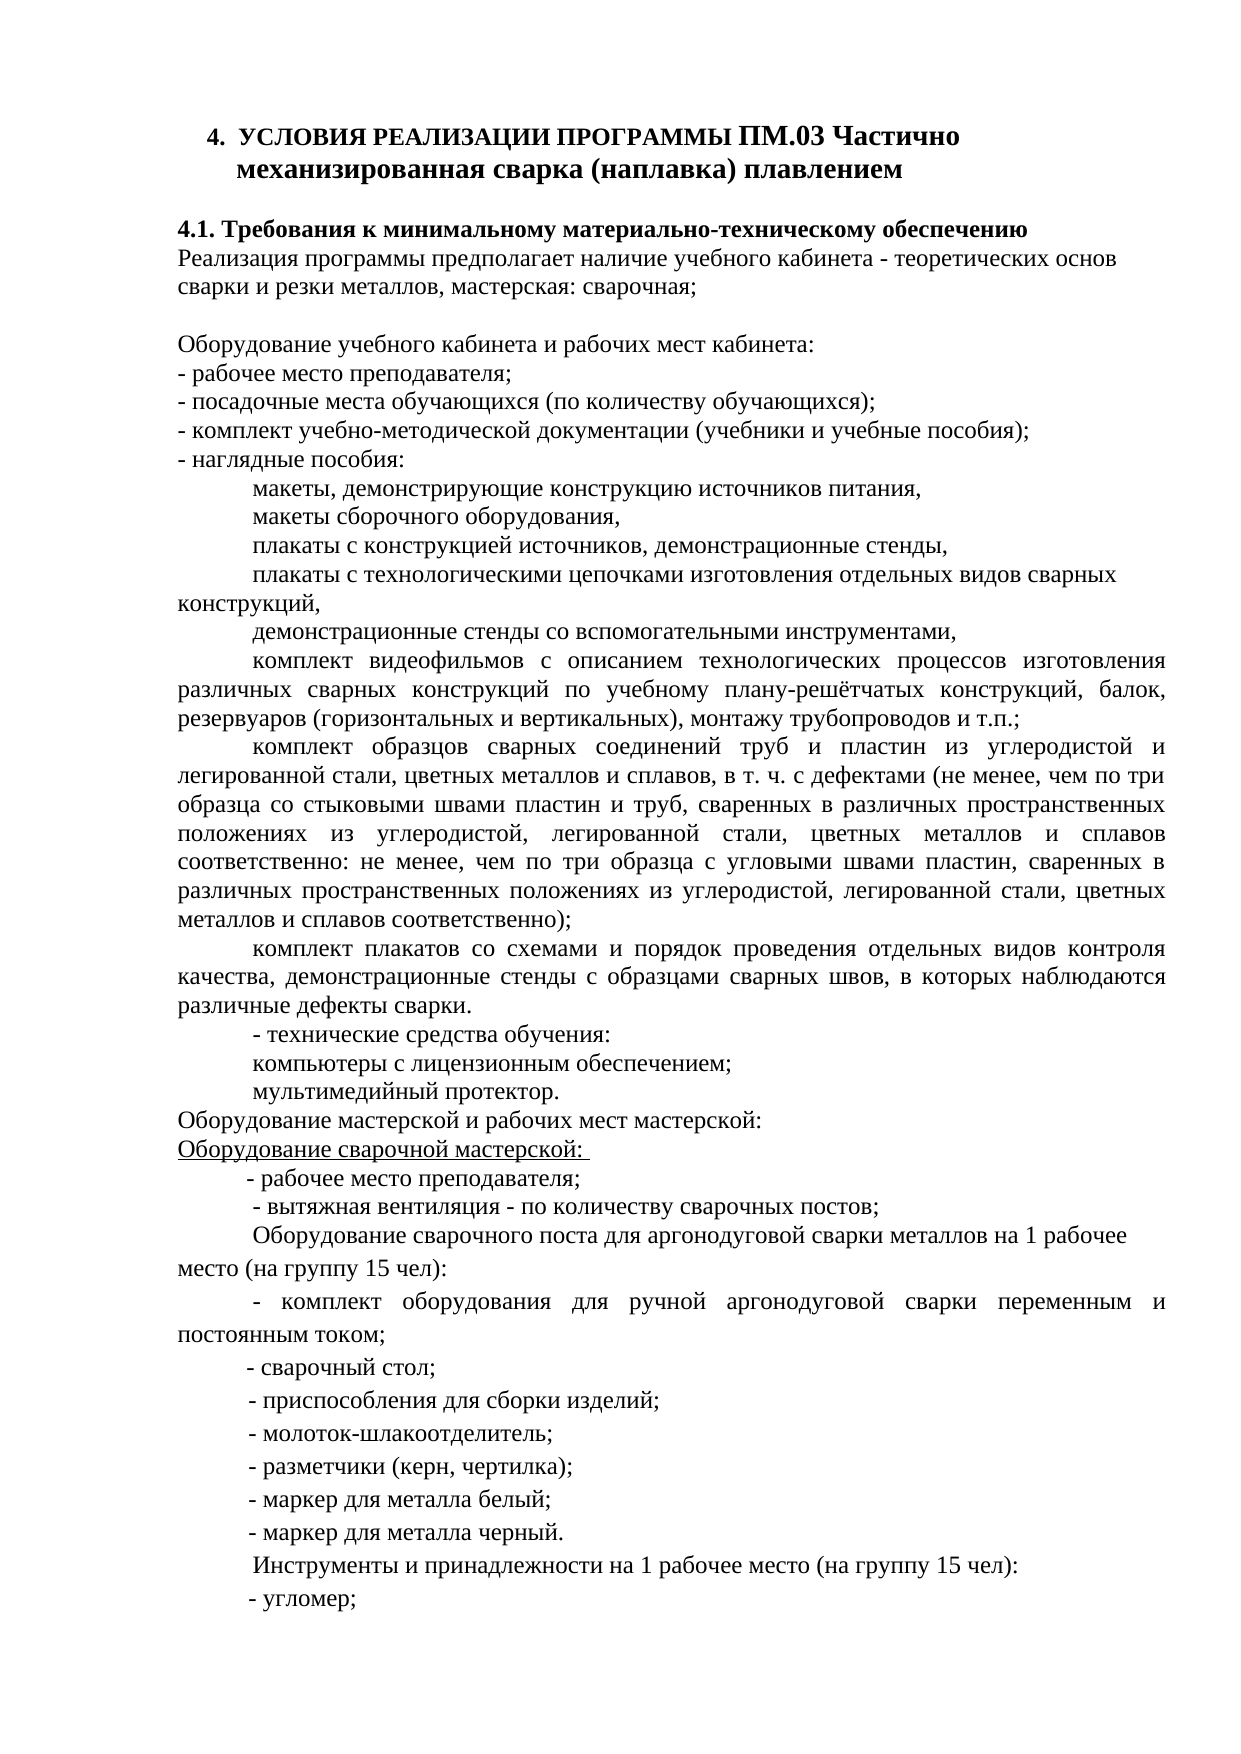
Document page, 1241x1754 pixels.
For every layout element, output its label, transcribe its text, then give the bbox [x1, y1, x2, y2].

list комплект образцов сварных соединений труб и пластин из углеродистой и легированной стали, цветных металлов и сплавов, в т. ч. с дефектами (не менее, чем по три образца со стыковыми швами пластин и труб, сваренных в различных пространственных положениях из углеродистой, легированной стали, цветных металлов и сплавов соответственно: не менее, чем по три образца с угловыми швами пластин, сваренных в различных пространственных положениях из углеродистой, легированной стали, цветных металлов и сплавов соответственно); [177, 731, 1167, 933]
text Реализация программы предполагает наличие учебного кабинета - теоретических основ сварки и резки металлов, мастерская: сварочная; [177, 243, 1167, 300]
list - приспособления для сборки изделий; [177, 1385, 1167, 1414]
list 4. условия реализации программы ПМ.03 Частично механизированная сварка (наплавка) плавлением [207, 118, 1167, 185]
list - маркер для металла белый; [177, 1484, 1167, 1513]
list Инструменты и принадлежности на 1 рабочее место (на группу 15 чел): [177, 1550, 1167, 1579]
list плакаты с конструкцией источников, демонстрационные стенды, [177, 530, 1167, 559]
text - рабочее место преподавателя; [177, 358, 1167, 386]
text - комплект учебно-методической документации (учебники и учебные пособия); [177, 415, 1167, 444]
list макеты, демонстрирующие конструкцию источников питания, [252, 473, 1167, 501]
text - сварочный стол; [177, 1352, 1167, 1381]
list - вытяжная вентиляция - по количеству сварочных постов; [252, 1191, 1167, 1220]
list - маркер для металла черный. [177, 1517, 1167, 1546]
text - наглядные пособия: [177, 444, 1167, 473]
list комплект видеофильмов с описанием технологических процессов изготовления различных сварных конструкций по учебному плану-решётчатых конструкций, балок, резервуаров (горизонтальных и вертикальных), монтажу трубопроводов и т.п.; [177, 645, 1167, 731]
text Оборудование сварочной мастерской: [177, 1134, 1167, 1163]
list - комплект оборудования для ручной аргонодуговой сварки переменным и постоянным током; [177, 1286, 1167, 1348]
text Оборудование мастерской и рабочих мест мастерской: [177, 1105, 1167, 1134]
list - технические средства обучения: [177, 1019, 1167, 1048]
text 4.1. Требования к минимальному материально-техническому обеспечению [177, 214, 1167, 243]
text - посадочные места обучающихся (по количеству обучающихся); [177, 386, 1167, 415]
text Оборудование учебного кабинета и рабочих мест кабинета: [177, 329, 1167, 358]
list - разметчики (керн, чертилка); [177, 1451, 1167, 1480]
list компьютеры с лицензионным обеспечением; [177, 1048, 1167, 1076]
list - молоток-шлакоотделитель; [177, 1418, 1167, 1447]
list плакаты с технологическими цепочками изготовления отдельных видов сварных конструкций, [177, 559, 1167, 616]
list мультимедийный протектор. [177, 1076, 1167, 1105]
text - рабочее место преподавателя; [177, 1163, 1167, 1191]
list макеты сборочного оборудования, [177, 501, 1167, 530]
list демонстрационные стенды со вспомогательными инструментами, [177, 616, 1167, 645]
list Оборудование сварочного поста для аргонодуговой сварки металлов на 1 рабочее место (на группу 15 чел): [177, 1220, 1167, 1282]
list комплект плакатов со схемами и порядок проведения отдельных видов контроля качества, демонстрационные стенды с образцами сварных швов, в которых наблюдаются различные дефекты сварки. [177, 933, 1167, 1019]
list - угломер; [177, 1583, 1167, 1612]
